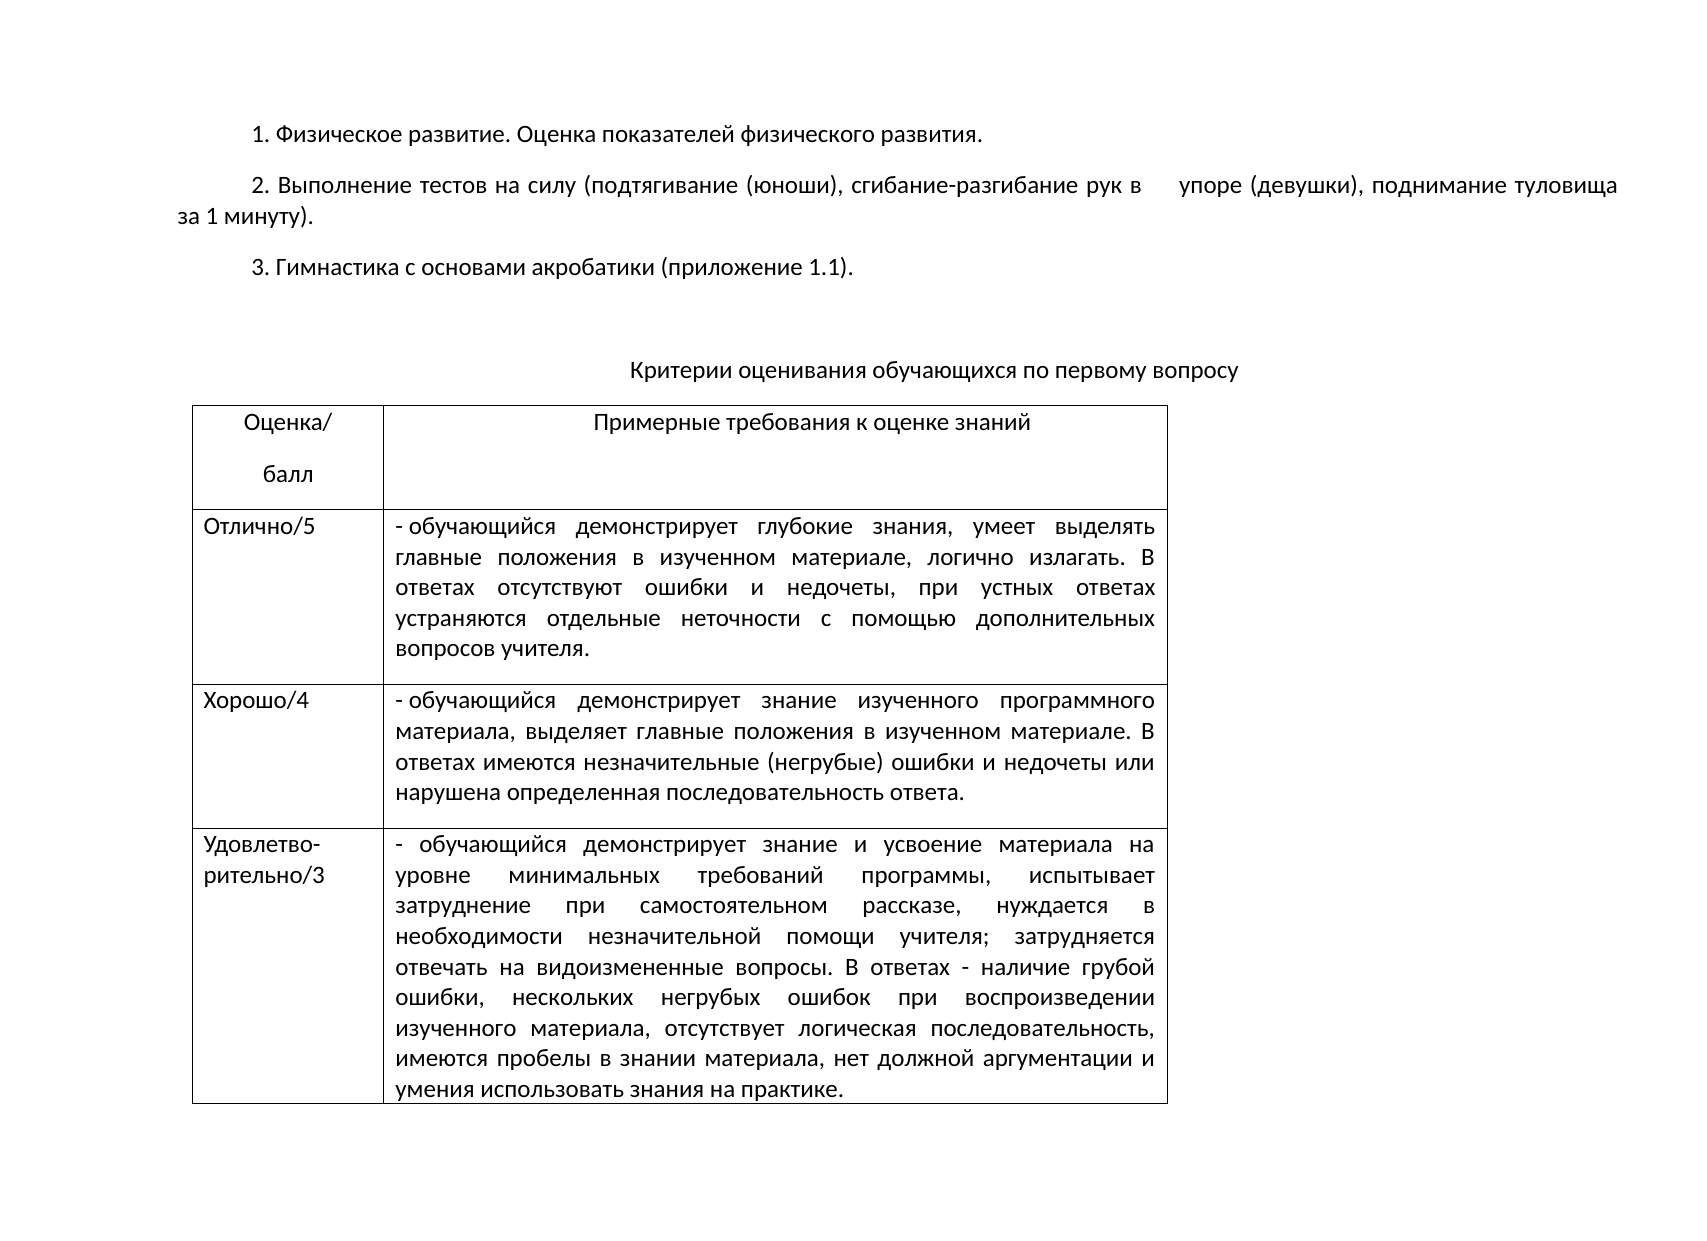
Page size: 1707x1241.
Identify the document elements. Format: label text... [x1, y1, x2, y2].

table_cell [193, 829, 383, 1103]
text 1. Физическое развитие. Оценка показателей физического развития. [177, 118, 1618, 149]
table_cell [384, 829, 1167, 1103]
text 3. Гимнастика с основами акробатики (приложение 1.1). [177, 251, 1618, 282]
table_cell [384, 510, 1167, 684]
text Критерии оценивания обучающихся по первому вопросу [177, 354, 1618, 384]
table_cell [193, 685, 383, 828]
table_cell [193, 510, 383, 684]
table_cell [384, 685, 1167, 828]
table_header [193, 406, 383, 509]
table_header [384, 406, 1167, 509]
text 2. Выполнение тестов на силу (подтягивание (юноши), сгибание-разгибание рук в упоре (девушки), поднимание туловища за 1 минуту). [177, 169, 1618, 231]
